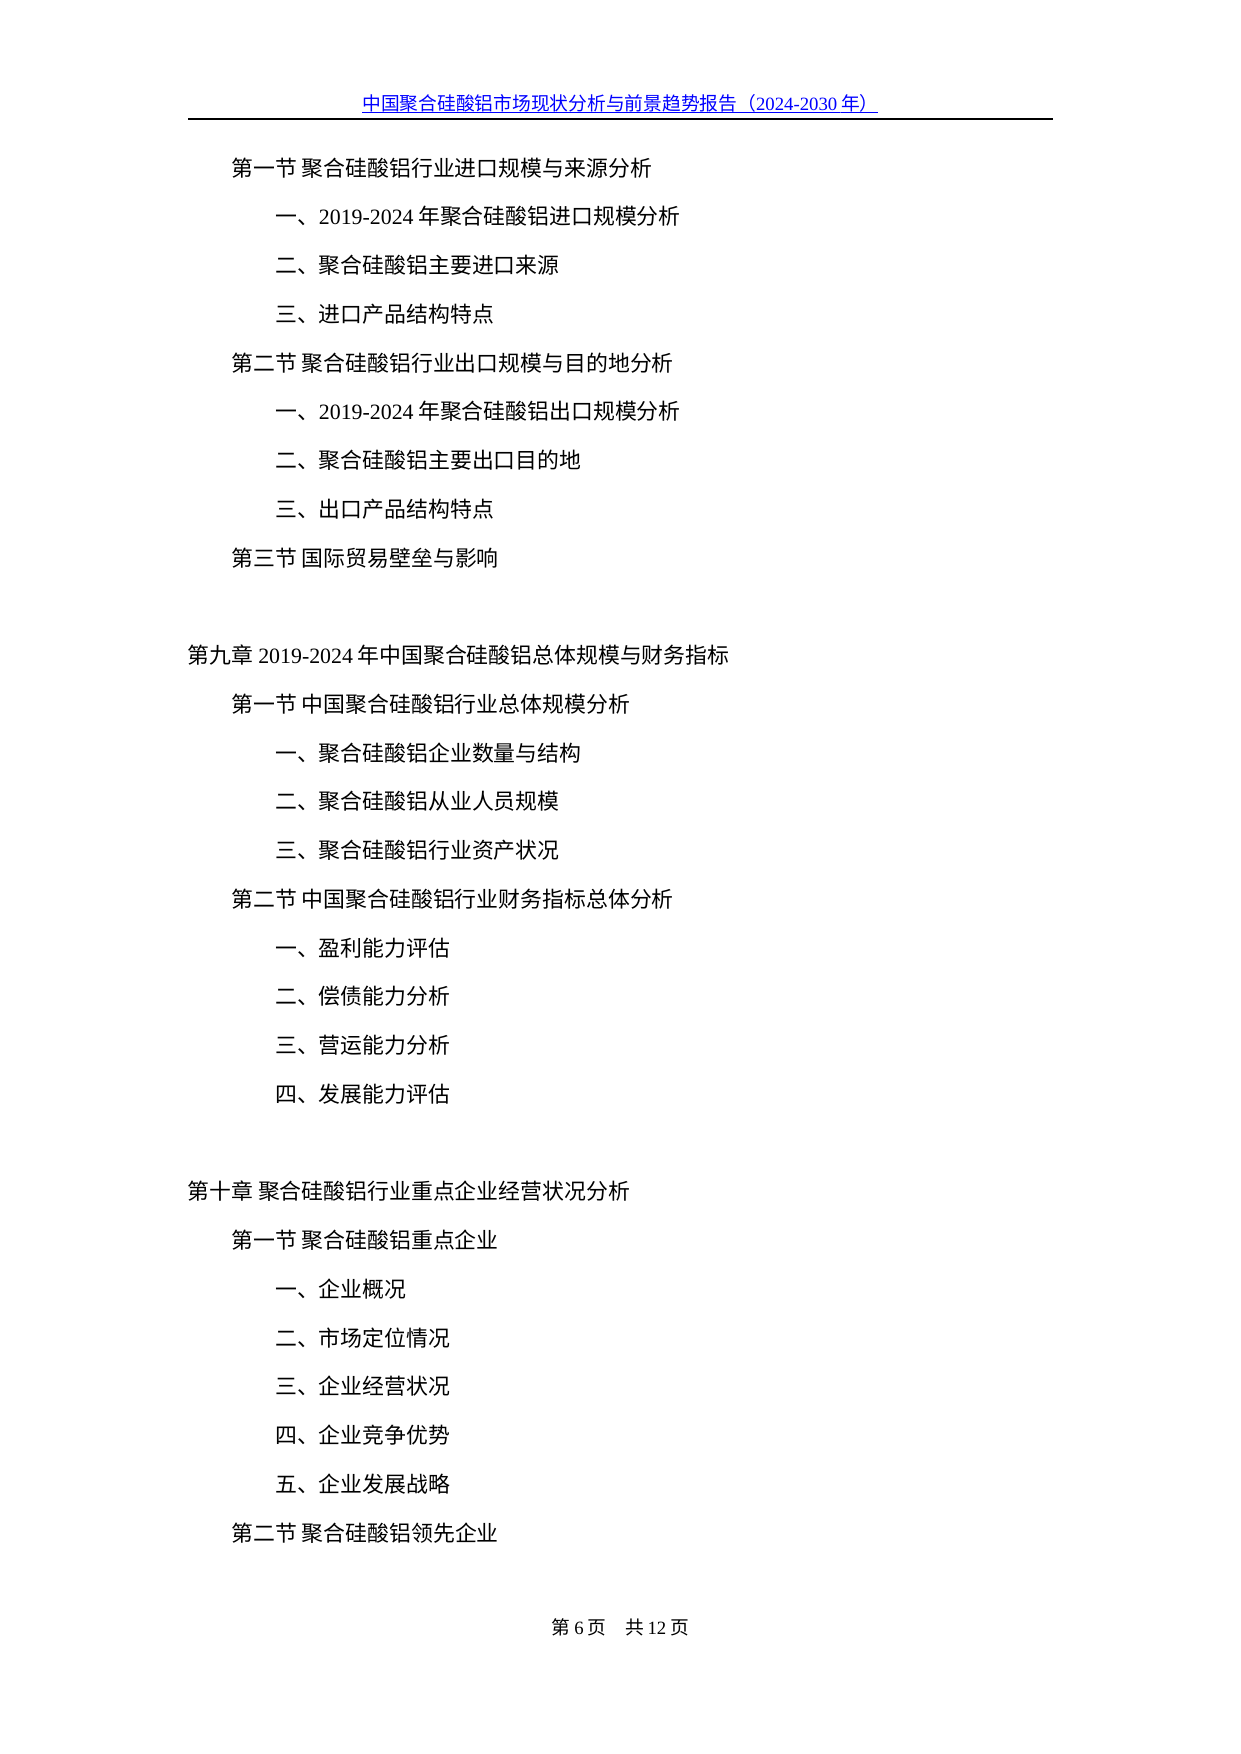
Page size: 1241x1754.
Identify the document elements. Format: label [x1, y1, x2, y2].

text [187, 150, 1053, 1548]
